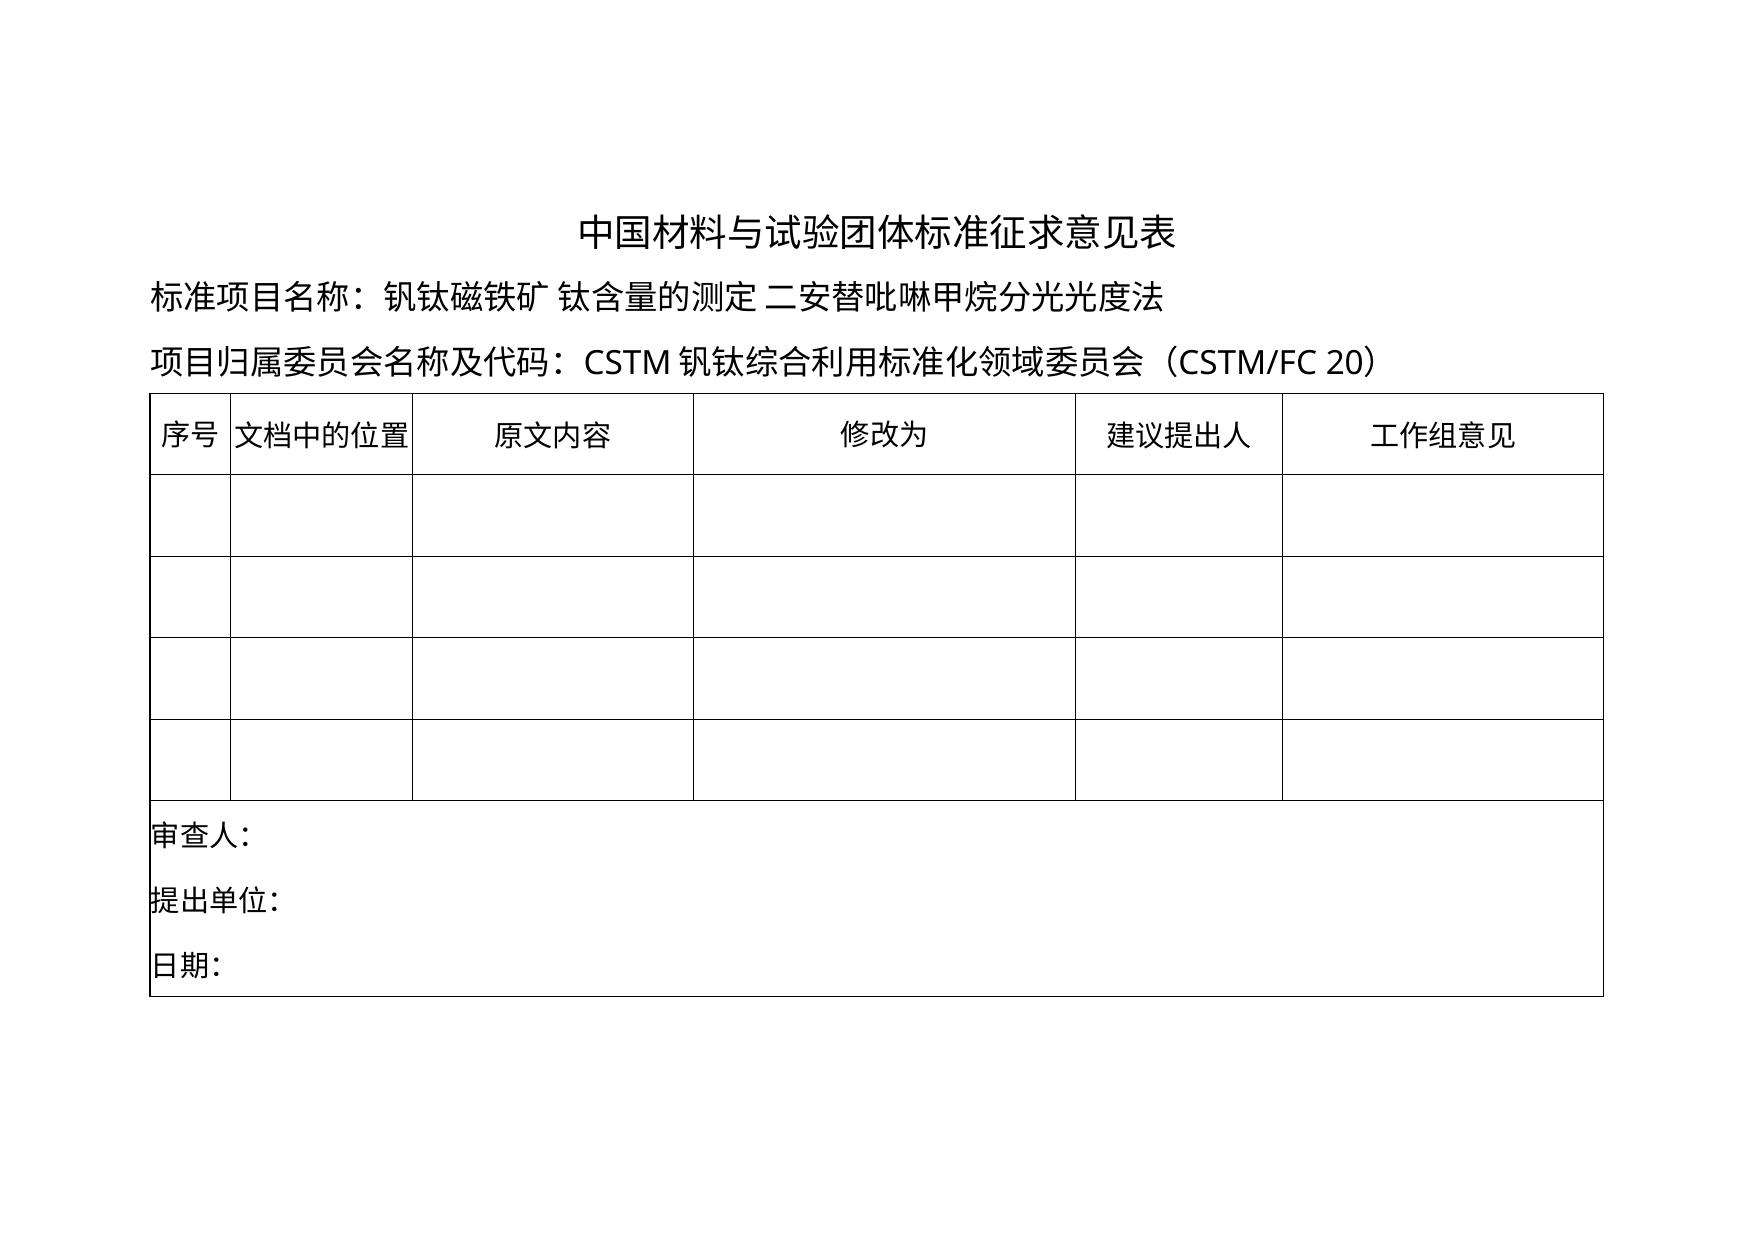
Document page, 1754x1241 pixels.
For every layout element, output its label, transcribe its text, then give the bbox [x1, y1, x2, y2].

table_header 修改为 [694, 394, 1075, 474]
table_header 文档中的位置 [231, 394, 412, 474]
table_cell [231, 475, 412, 556]
table_cell [413, 720, 693, 800]
table_cell [413, 557, 693, 637]
table_cell [1076, 638, 1282, 718]
table_header 建议提出人 [1076, 394, 1282, 474]
table_cell [1283, 720, 1603, 800]
table_cell 审查人： 提出单位： 日期： [151, 801, 1603, 996]
table_cell [1076, 720, 1282, 800]
table_cell [1283, 638, 1603, 718]
text 中国材料与试验团体标准征求意见表 [150, 198, 1604, 263]
table_cell [413, 475, 693, 556]
table_cell [694, 720, 1075, 800]
table_cell [231, 557, 412, 637]
table_cell [1076, 557, 1282, 637]
table_header 序号 [151, 394, 230, 474]
table_cell [1283, 475, 1603, 556]
table_cell [1283, 557, 1603, 637]
table_cell [694, 638, 1075, 718]
table_cell [151, 720, 230, 800]
table_header 原文内容 [413, 394, 693, 474]
table_cell [231, 720, 412, 800]
table_cell [694, 557, 1075, 637]
table_cell [1076, 475, 1282, 556]
table_header 工作组意见 [1283, 394, 1603, 474]
text 项目归属委员会名称及代码：CSTM钒钛综合利用标准化领域委员会（CSTM/FC 20） [150, 328, 1604, 393]
table_cell [413, 638, 693, 718]
table_cell [694, 475, 1075, 556]
table_cell [151, 557, 230, 637]
table_cell [151, 475, 230, 556]
table_cell [151, 638, 230, 718]
text 标准项目名称：钒钛磁铁矿 钛含量的测定 二安替吡啉甲烷分光光度法 [150, 263, 1604, 328]
table_cell [231, 638, 412, 718]
